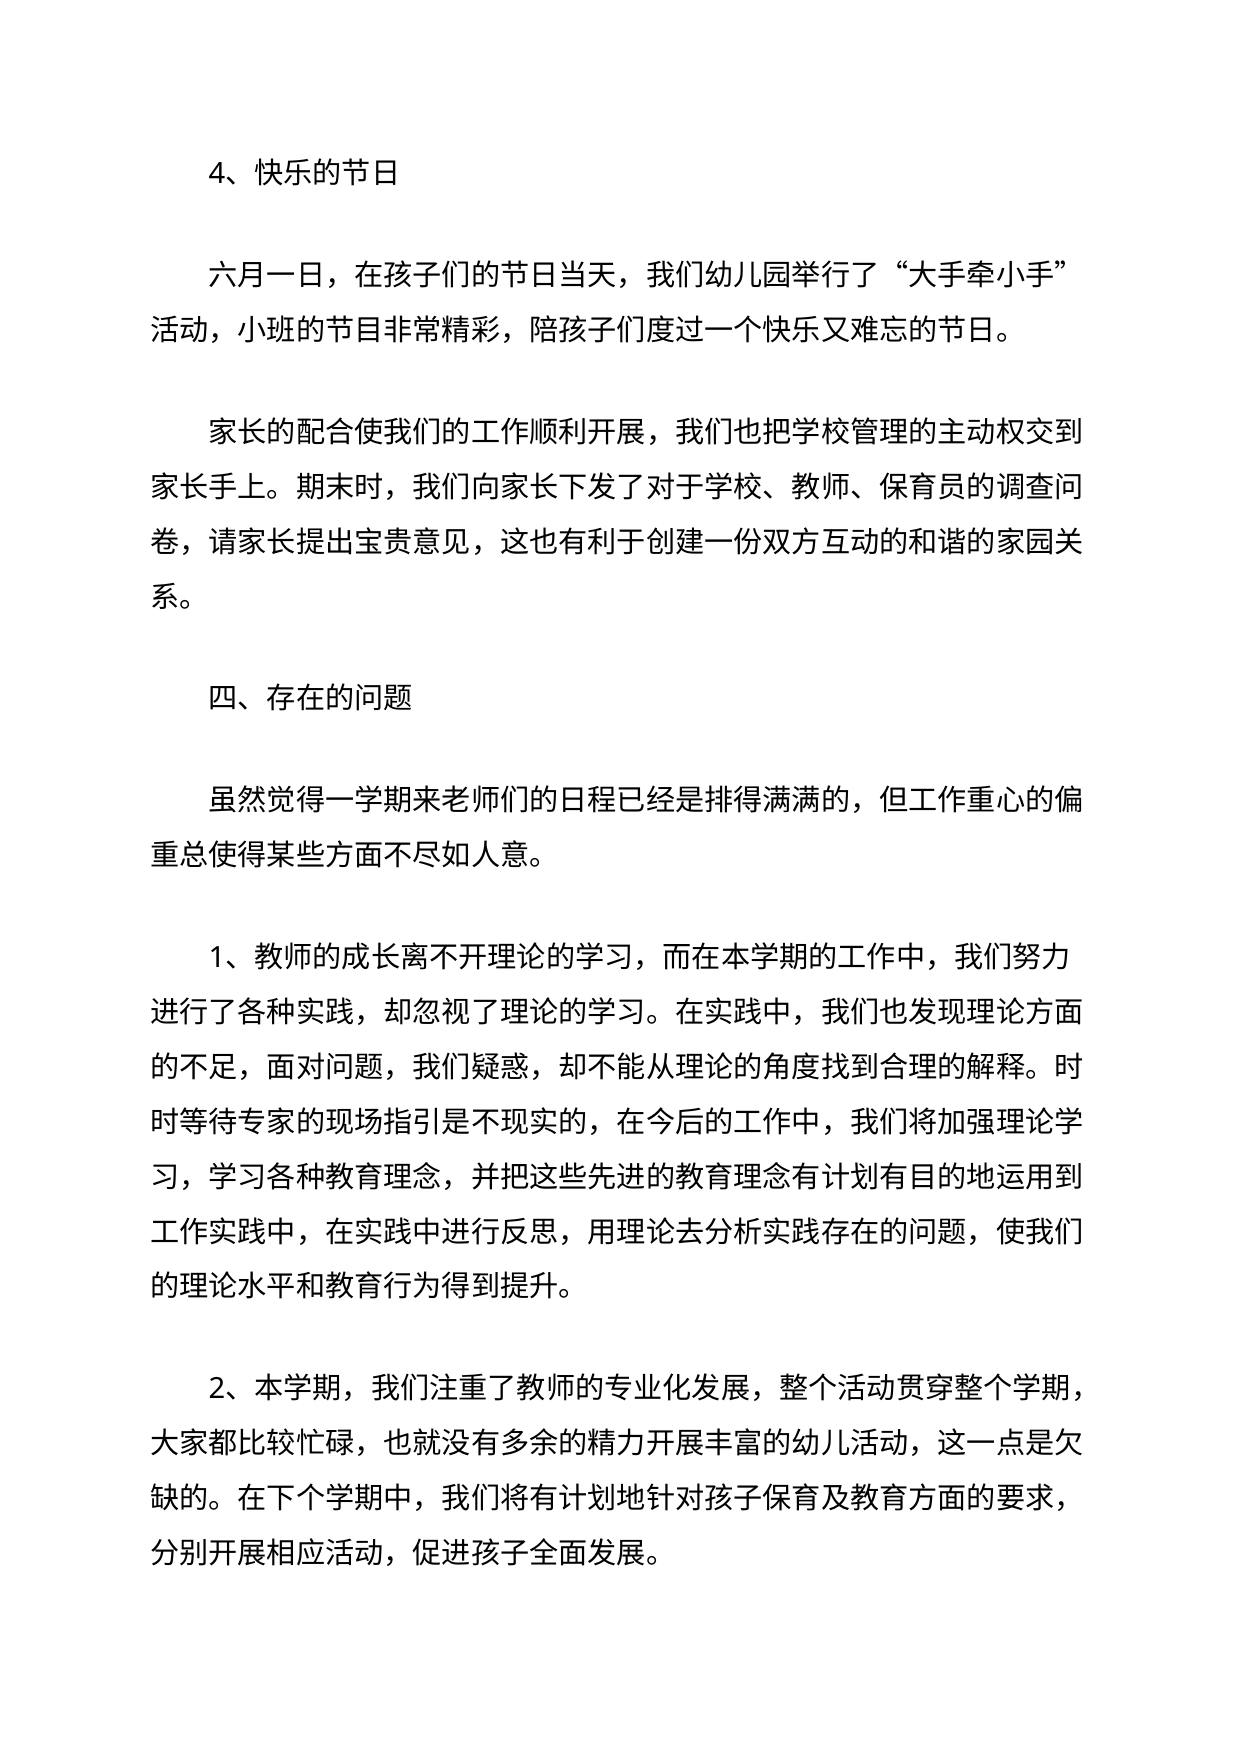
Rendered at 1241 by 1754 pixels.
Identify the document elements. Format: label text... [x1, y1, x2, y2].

text 1、教师的成长离不开理论的学习，而在本学期的工作中，我们努力进行了各种实践，却忽视了理论的学习。在实践中，我们也发现理论方面的不足，面对问题，我们疑惑，却不能从理论的角度找到合理的解释。时时等待专家的现场指引是不现实的，在今后的工作中，我们将加强理论学习，学习各种教育理念，并把这些先进的教育理念有计划有目的地运用到工作实践中，在实践中进行反思，用理论去分析实践存在的问题，使我们的理论水平和教育行为得到提升。 [150, 933, 1090, 1305]
text 4、快乐的节日 [150, 150, 1090, 192]
text 虽然觉得一学期来老师们的日程已经是排得满满的，但工作重心的偏重总使得某些方面不尽如人意。 [150, 777, 1090, 874]
text 六月一日，在孩子们的节日当天，我们幼儿园举行了“大手牵小手”活动，小班的节目非常精彩，陪孩子们度过一个快乐又难忘的节日。 [150, 252, 1090, 349]
text 四、存在的问题 [150, 675, 1090, 717]
text 2、本学期，我们注重了教师的专业化发展，整个活动贯穿整个学期，大家都比较忙碌，也就没有多余的精力开展丰富的幼儿活动，这一点是欠缺的。在下个学期中，我们将有计划地针对孩子保育及教育方面的要求，分别开展相应活动，促进孩子全面发展。 [150, 1365, 1090, 1572]
text 家长的配合使我们的工作顺利开展，我们也把学校管理的主动权交到家长手上。期末时，我们向家长下发了对于学校、教师、保育员的调查问卷，请家长提出宝贵意见，这也有利于创建一份双方互动的和谐的家园关系。 [150, 409, 1090, 616]
